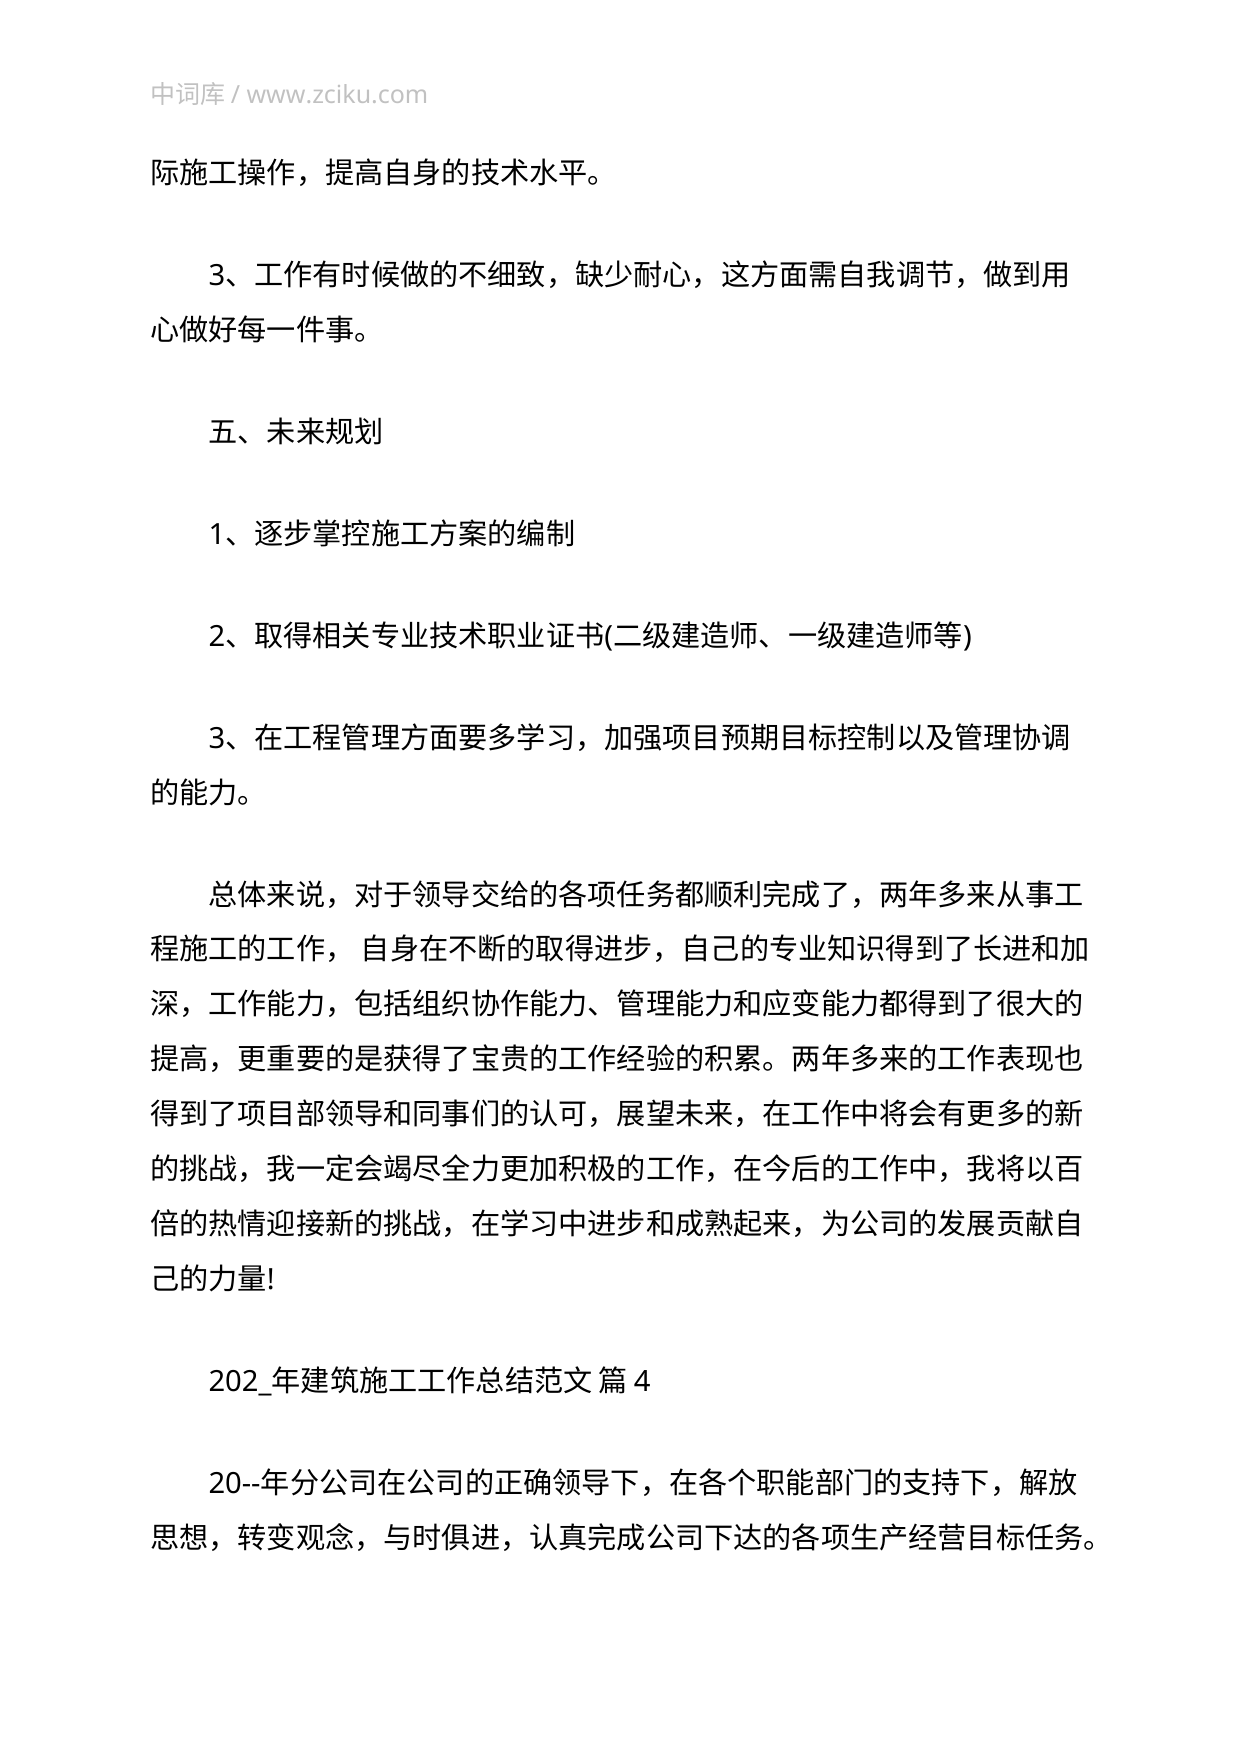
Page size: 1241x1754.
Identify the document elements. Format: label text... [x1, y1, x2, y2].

text 1、逐步掌控施工方案的编制 [150, 510, 1090, 553]
text 五、未来规划 [150, 408, 1090, 451]
text 2、取得相关专业技术职业证书(二级建造师、一级建造师等) [150, 612, 1090, 655]
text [150, 150, 1090, 192]
text 3、工作有时候做的不细致，缺少耐心，这方面需自我调节，做到用心做好每一件事。 [150, 252, 1090, 349]
text 202_年建筑施工工作总结范文 篇4 [150, 1357, 1090, 1400]
text 3、在工程管理方面要多学习，加强项目预期目标控制以及管理协调的能力。 [150, 714, 1090, 812]
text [150, 1459, 1090, 1557]
text 总体来说，对于领导交给的各项任务都顺利完成了，两年多来从事工程施工的工作， 自身在不断的取得进步，自己的专业知识得到了长进和加深，工作能力，包括组织协作能力、管理能力和应变能力都得到了很大的提高，更重要的是获得了宝贵的工作经验的积累。两年多来的工作表现也得到了项目部领导和同事们的认可，展望未来，在工作中将会有更多的新的挑战，我一定会竭尽全力更加积极的工作，在今后的工作中，我将以百倍的热情迎接新的挑战，在学习中进步和成熟起来，为公司的发展贡献自己的力量! [150, 871, 1090, 1298]
